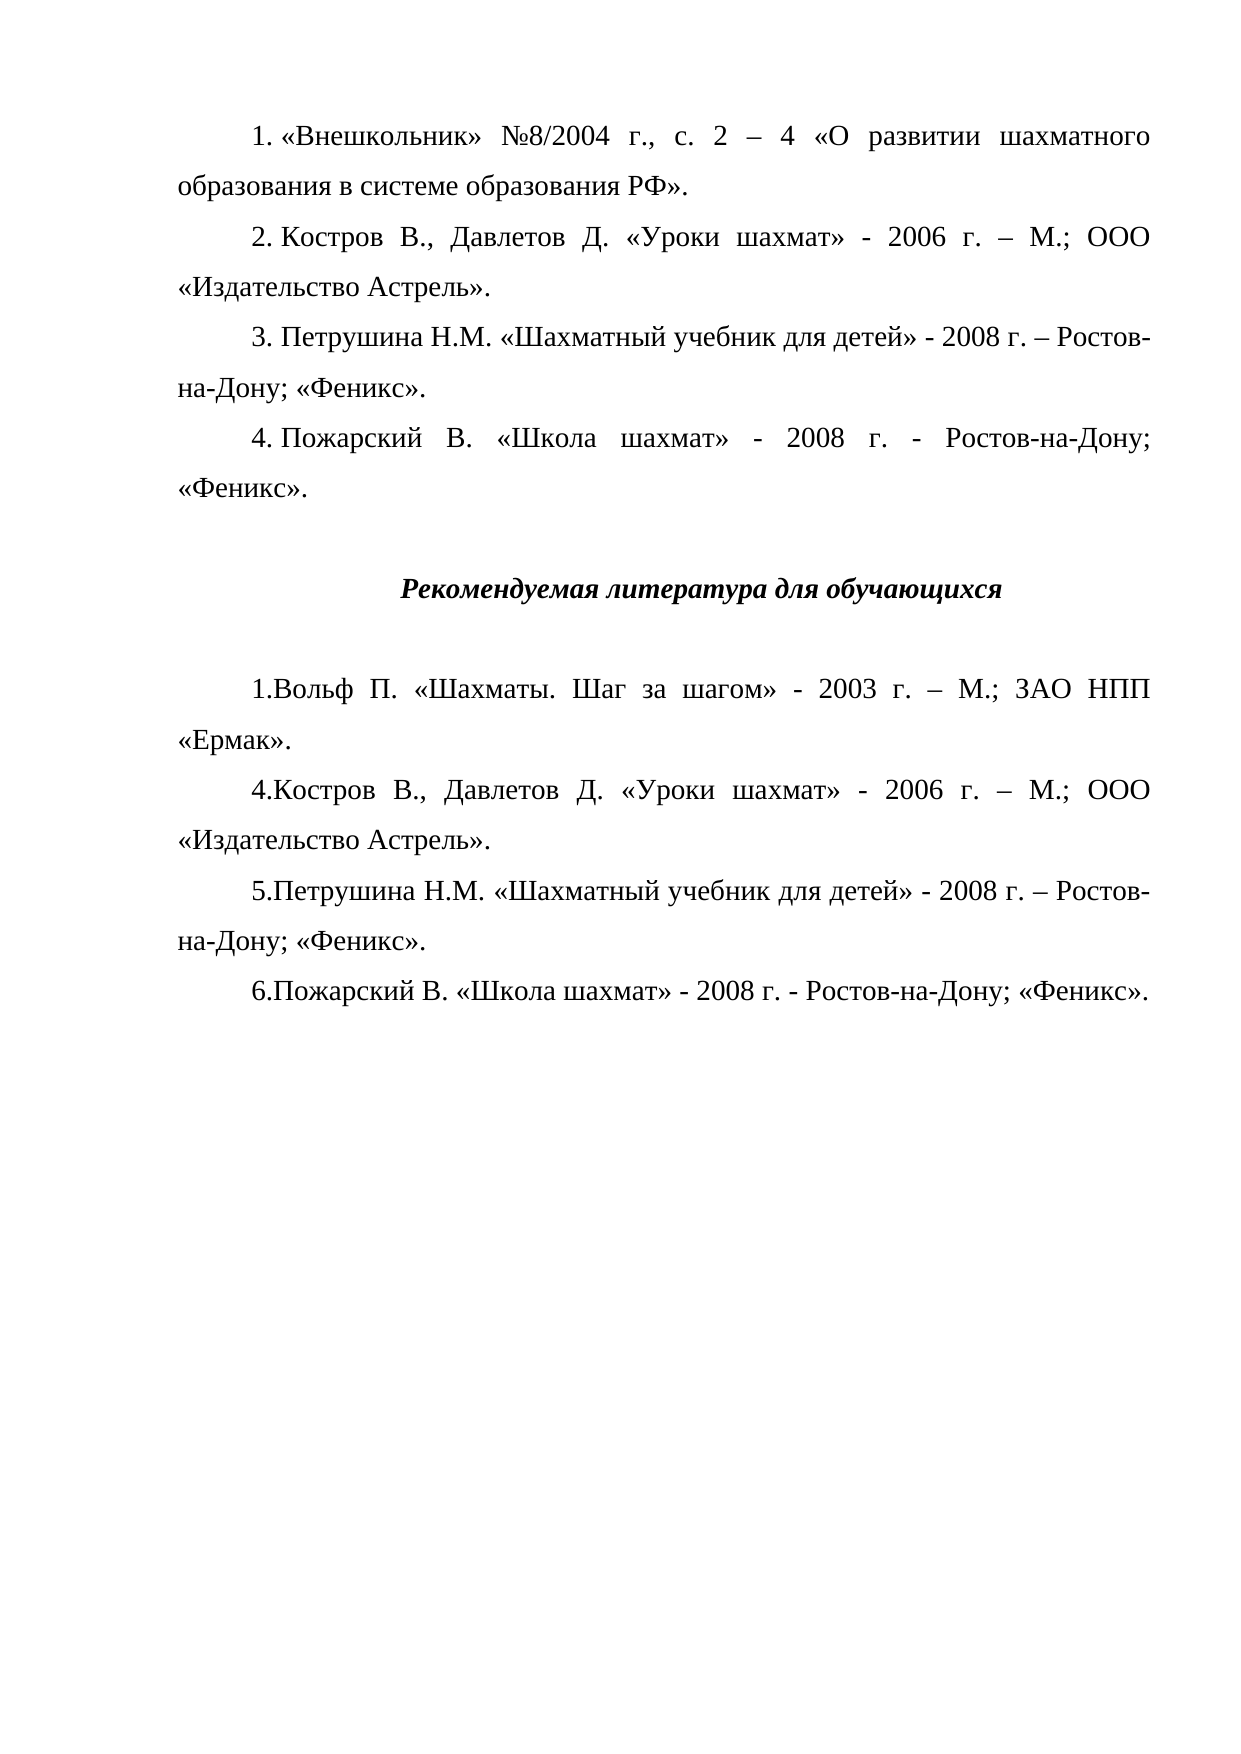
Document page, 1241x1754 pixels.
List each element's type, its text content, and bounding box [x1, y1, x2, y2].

list «Внешкольник» №8/2004 г., с. 2 – 4 «О развитии шахматного образования в системе образования РФ». [177, 118, 1152, 202]
list Пожарский В. «Школа шахмат» - 2008 г. - Ростов-на-Дону; «Феникс». [177, 420, 1152, 504]
text 6.Пожарский В. «Школа шахмат» - 2008 г. - Ростов-на-Дону; «Феникс». [177, 973, 1152, 1007]
text 5.Петрушина Н.М. «Шахматный учебник для детей» - 2008 г. – Ростов-на-Дону; «Феникс». [177, 873, 1152, 957]
text Рекомендуемая литература для обучающихся [177, 571, 1152, 604]
text 1.Вольф П. «Шахматы. Шаг за шагом» - 2003 г. – М.; ЗАО НПП «Ермак». [177, 672, 1152, 755]
text 4.Костров В., Давлетов Д. «Уроки шахмат» - 2006 г. – М.; ООО «Издательство Астрель». [177, 772, 1152, 856]
list Костров В., Давлетов Д. «Уроки шахмат» - 2006 г. – М.; ООО «Издательство Астрель». [177, 219, 1152, 303]
list Петрушина Н.М. «Шахматный учебник для детей» - 2008 г. – Ростов-на-Дону; «Феникс». [177, 319, 1152, 403]
